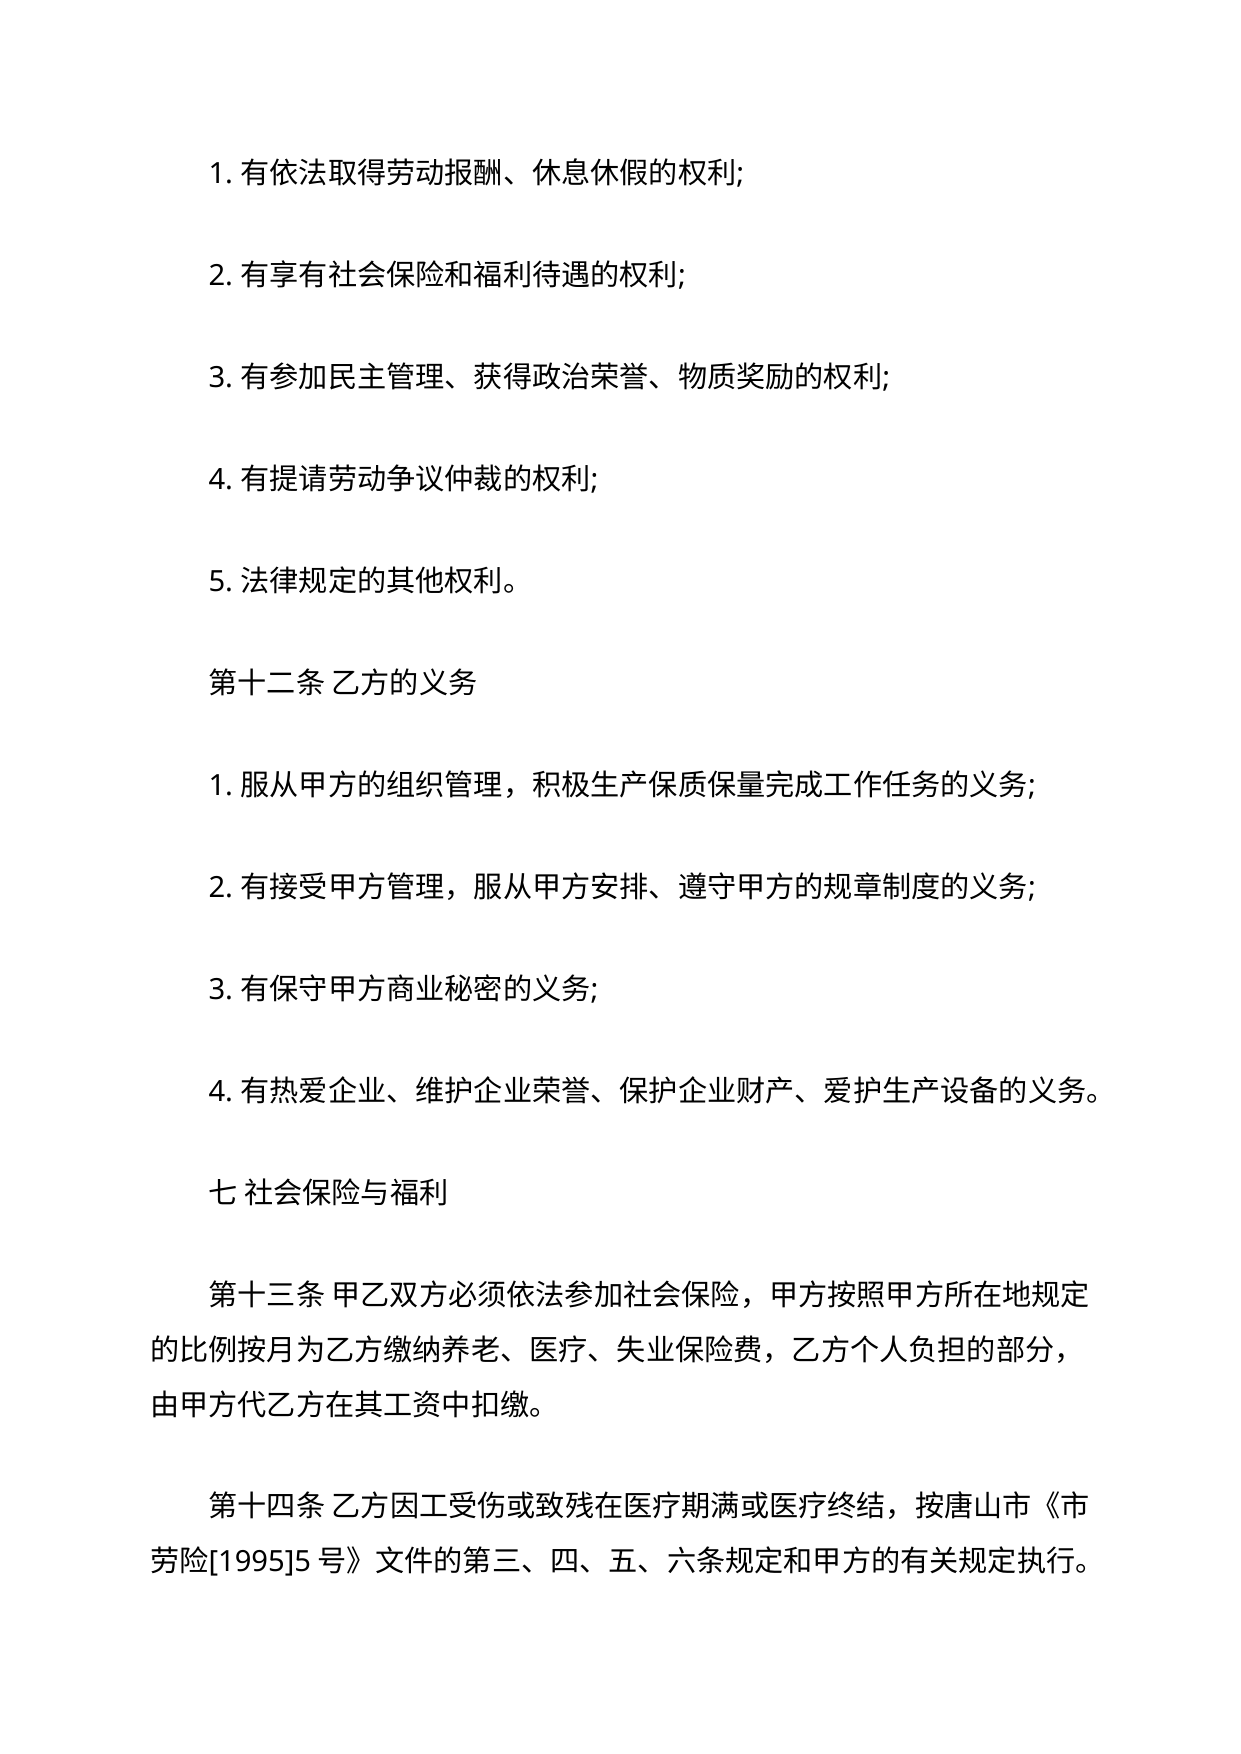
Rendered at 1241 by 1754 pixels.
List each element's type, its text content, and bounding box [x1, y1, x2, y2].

text 第十四条 乙方因工受伤或致残在医疗期满或医疗终结，按唐山市《市劳险[1995]5号》文件的第三、四、五、六条规定和甲方的有关规定执行。 [150, 1483, 1090, 1580]
text 3. 有保守甲方商业秘密的义务; [150, 966, 1090, 1008]
text 2. 有接受甲方管理，服从甲方安排、遵守甲方的规章制度的义务; [150, 864, 1090, 906]
text 3. 有参加民主管理、获得政治荣誉、物质奖励的权利; [150, 354, 1090, 396]
text 4. 有提请劳动争议仲裁的权利; [150, 456, 1090, 498]
text 2. 有享有社会保险和福利待遇的权利; [150, 252, 1090, 294]
text 1. 服从甲方的组织管理，积极生产保质保量完成工作任务的义务; [150, 762, 1090, 804]
text 5. 法律规定的其他权利。 [150, 558, 1090, 600]
text 第十二条 乙方的义务 [150, 660, 1090, 702]
text 1. 有依法取得劳动报酬、休息休假的权利; [150, 150, 1090, 192]
text 4. 有热爱企业、维护企业荣誉、保护企业财产、爱护生产设备的义务。 [150, 1068, 1090, 1110]
text 第十三条 甲乙双方必须依法参加社会保险，甲方按照甲方所在地规定的比例按月为乙方缴纳养老、医疗、失业保险费，乙方个人负担的部分，由甲方代乙方在其工资中扣缴。 [150, 1271, 1090, 1423]
text 七 社会保险与福利 [150, 1169, 1090, 1212]
